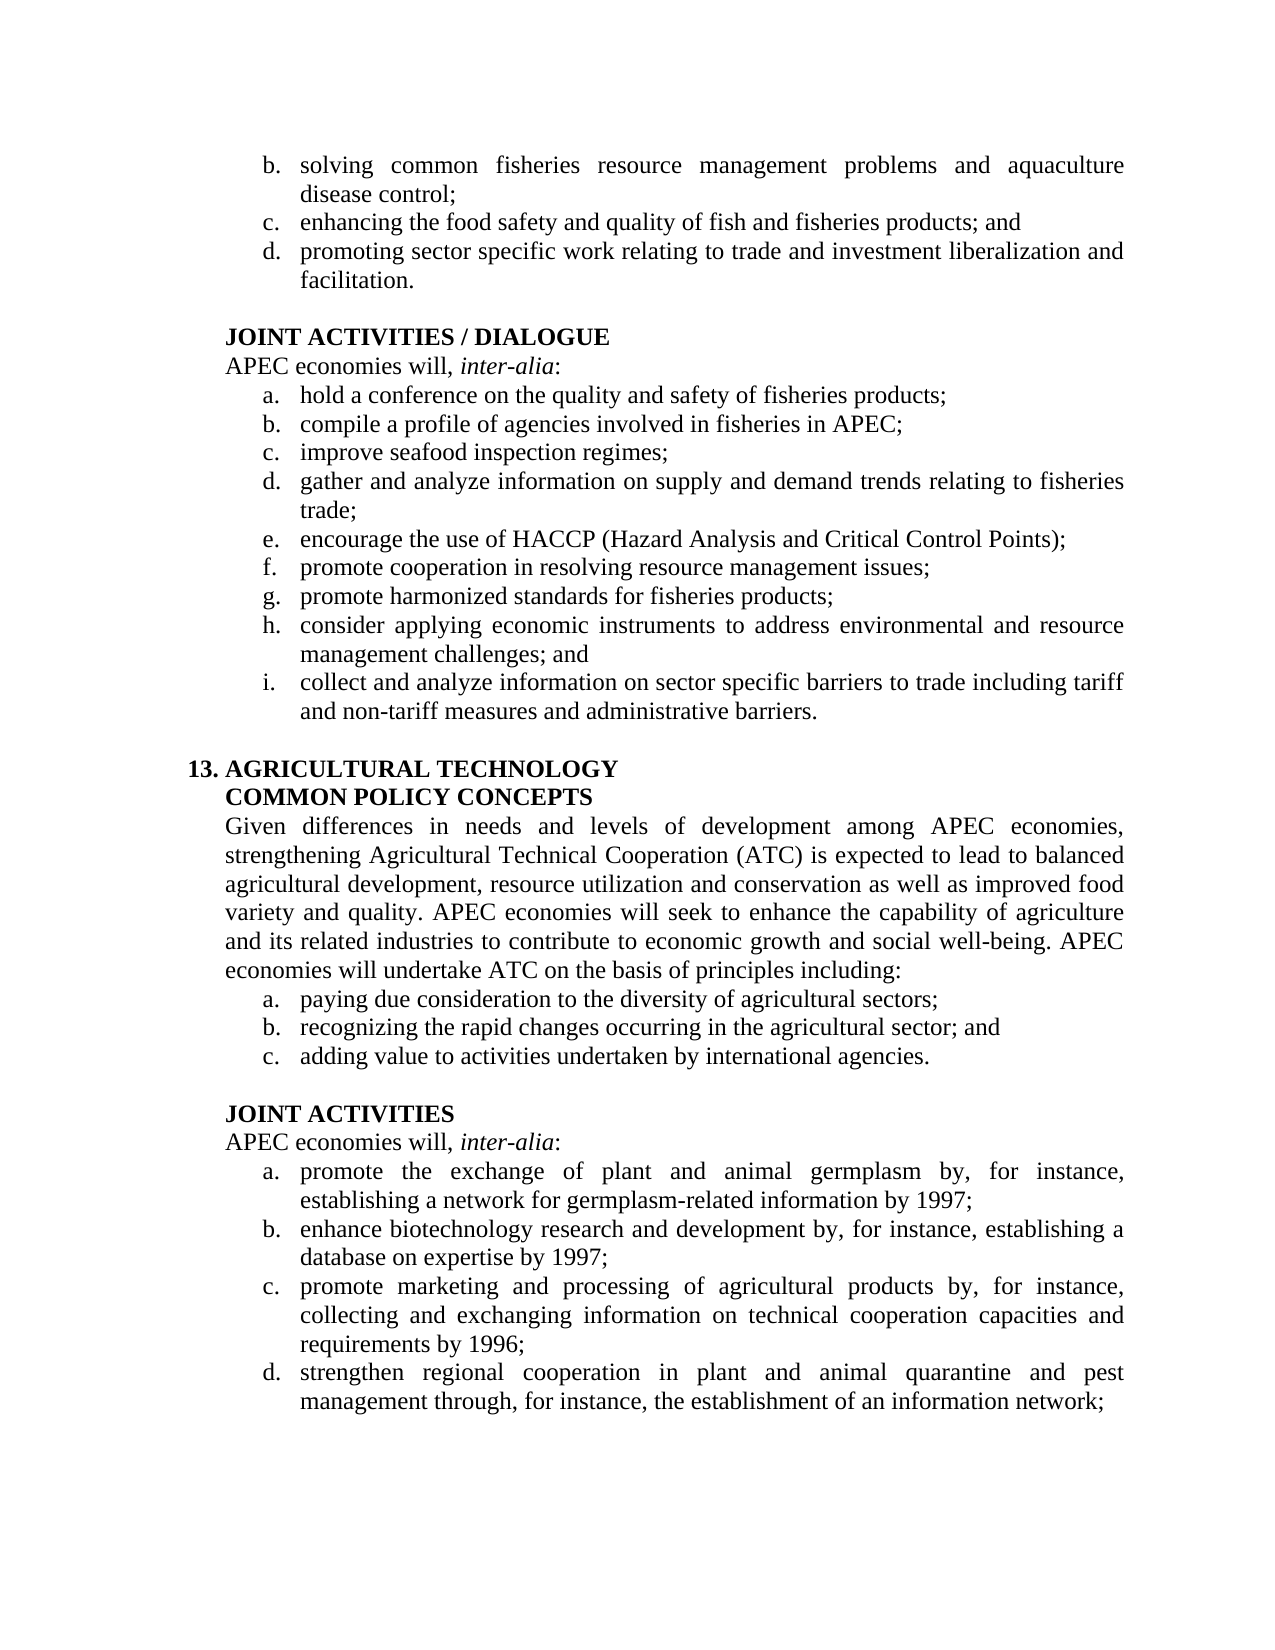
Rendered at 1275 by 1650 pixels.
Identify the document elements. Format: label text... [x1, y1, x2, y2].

list paying due consideration to the diversity of agricultural sectors; [262, 984, 1125, 1012]
list enhance biotechnology research and development by, for instance, establishing a database on expertise by 1997; [262, 1214, 1125, 1271]
text APEC economies will, inter-alia: [225, 1127, 1087, 1156]
list compile a profile of agencies involved in fisheries in APEC; [262, 409, 1125, 437]
list enhancing the food safety and quality of fish and fisheries products; and [262, 207, 1125, 236]
list promote cooperation in resolving resource management issues; [262, 552, 1125, 581]
list hold a conference on the quality and safety of fisheries products; [262, 380, 1125, 409]
text APEC economies will, inter-alia: [225, 351, 1087, 380]
list adding value to activities undertaken by international agencies. [262, 1041, 1125, 1070]
list encourage the use of HACCP (Hazard Analysis and Critical Control Points); [262, 524, 1125, 552]
text 13. AGRICULTURAL TECHNOLOGY [187, 754, 1087, 782]
text JOINT ACTIVITIES / DIALOGUE [225, 322, 1087, 351]
list gather and analyze information on supply and demand trends relating to fisheries trade; [262, 466, 1125, 524]
text Given differences in needs and levels of development among APEC economies, strengthening Agricultural Technical Cooperation (ATC) is expected to lead to balanced agricultural development, resource utilization and conservation as well as improved food variety and quality. APEC economies will seek to enhance the capability of agriculture and its related industries to contribute to economic growth and social well-being. APEC economies will undertake ATC on the basis of principles including: [225, 811, 1125, 984]
list collect and analyze information on sector specific barriers to trade including tariff and non-tariff measures and administrative barriers. [262, 667, 1125, 725]
list recognizing the rapid changes occurring in the agricultural sector; and [262, 1012, 1125, 1041]
list consider applying economic instruments to address environmental and resource management challenges; and [262, 610, 1125, 667]
list promoting sector specific work relating to trade and investment liberalization and facilitation. [262, 236, 1125, 294]
list improve seafood inspection regimes; [262, 437, 1125, 466]
list promote marketing and processing of agricultural products by, for instance, collecting and exchanging information on technical cooperation capacities and requirements by 1996; [262, 1271, 1125, 1357]
list promote the exchange of plant and animal germplasm by, for instance, establishing a network for germplasm-related information by 1997; [262, 1156, 1125, 1214]
text JOINT ACTIVITIES [225, 1099, 1087, 1127]
list solving common fisheries resource management problems and aquaculture disease control; [262, 150, 1125, 207]
list strengthen regional cooperation in plant and animal quarantine and pest management through, for instance, the establishment of an information network; [262, 1357, 1125, 1415]
list promote harmonized standards for fisheries products; [262, 581, 1125, 610]
text COMMON POLICY CONCEPTS [225, 782, 1125, 811]
